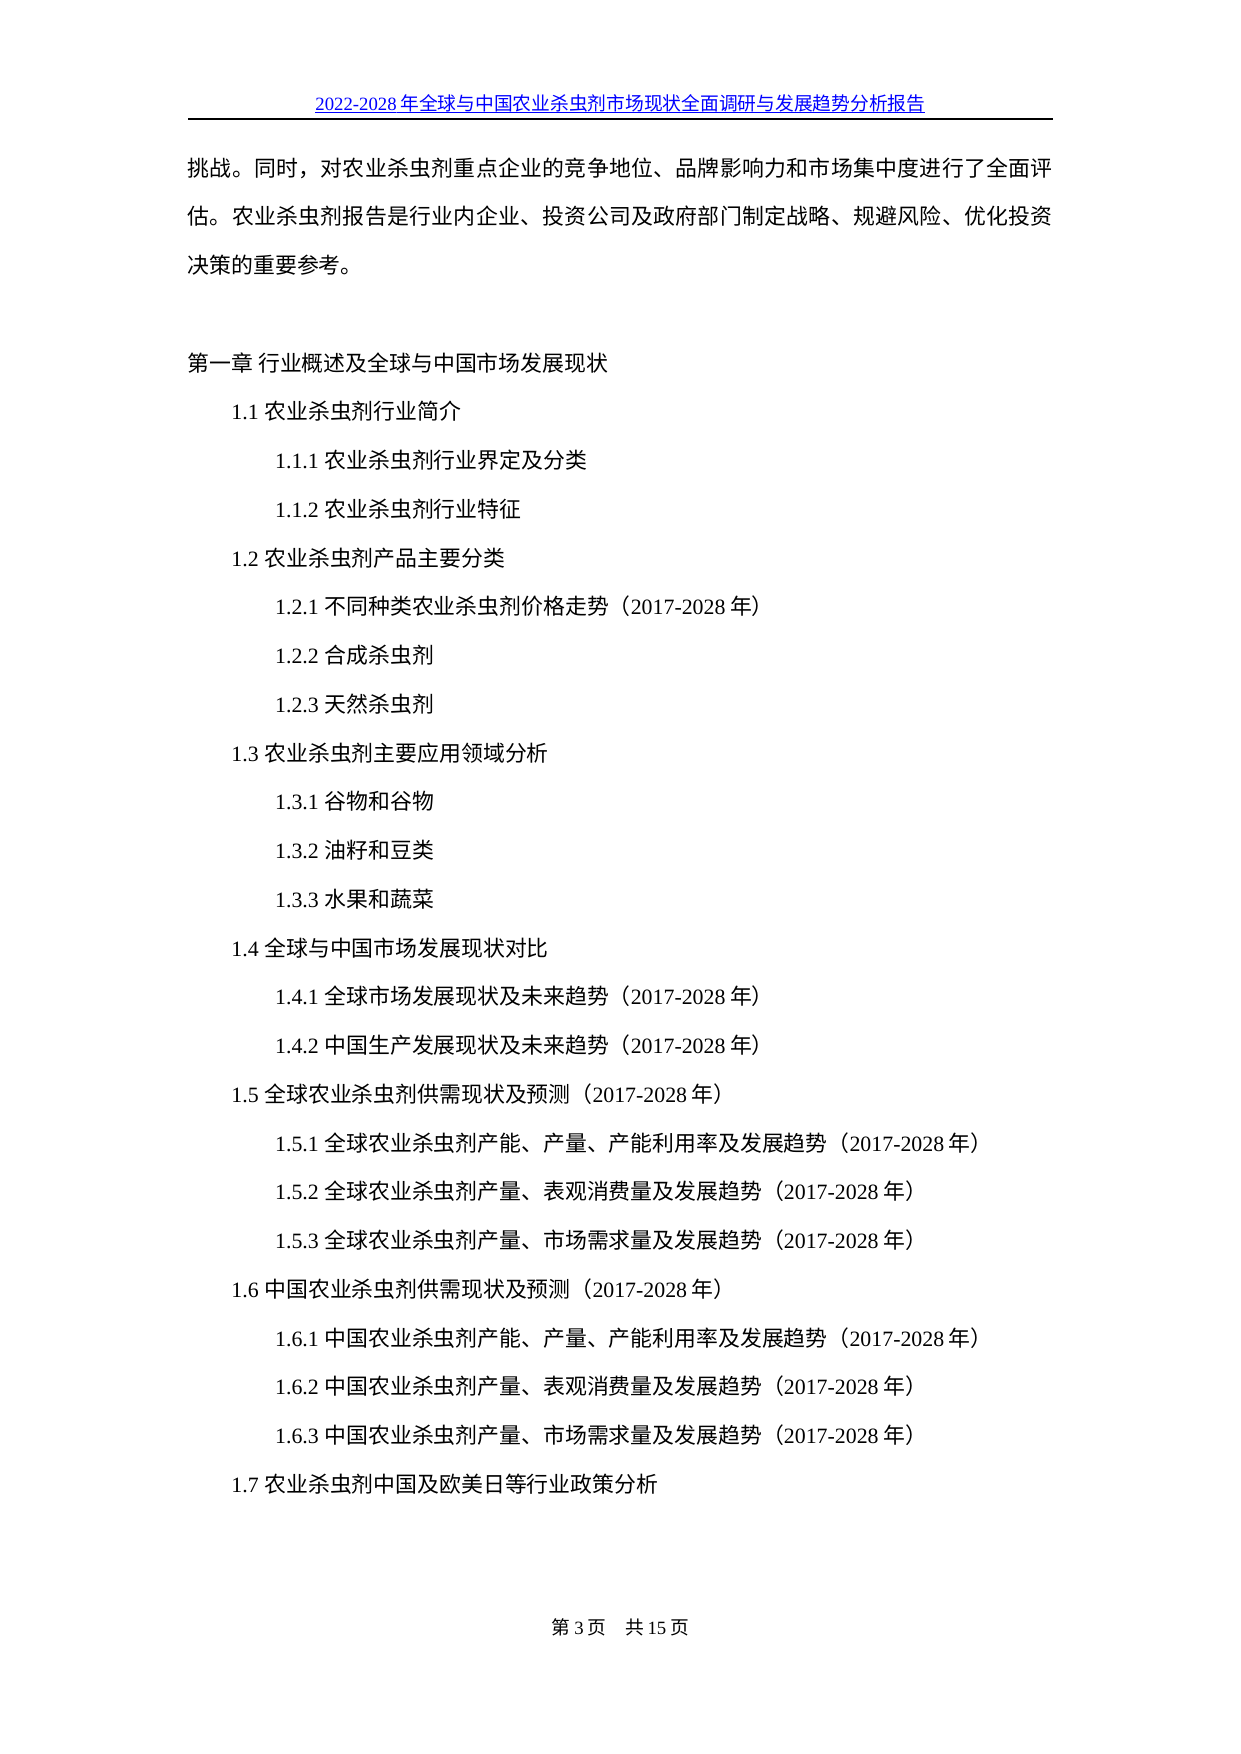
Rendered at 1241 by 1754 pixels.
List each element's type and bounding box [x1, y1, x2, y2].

text [187, 150, 1053, 1499]
